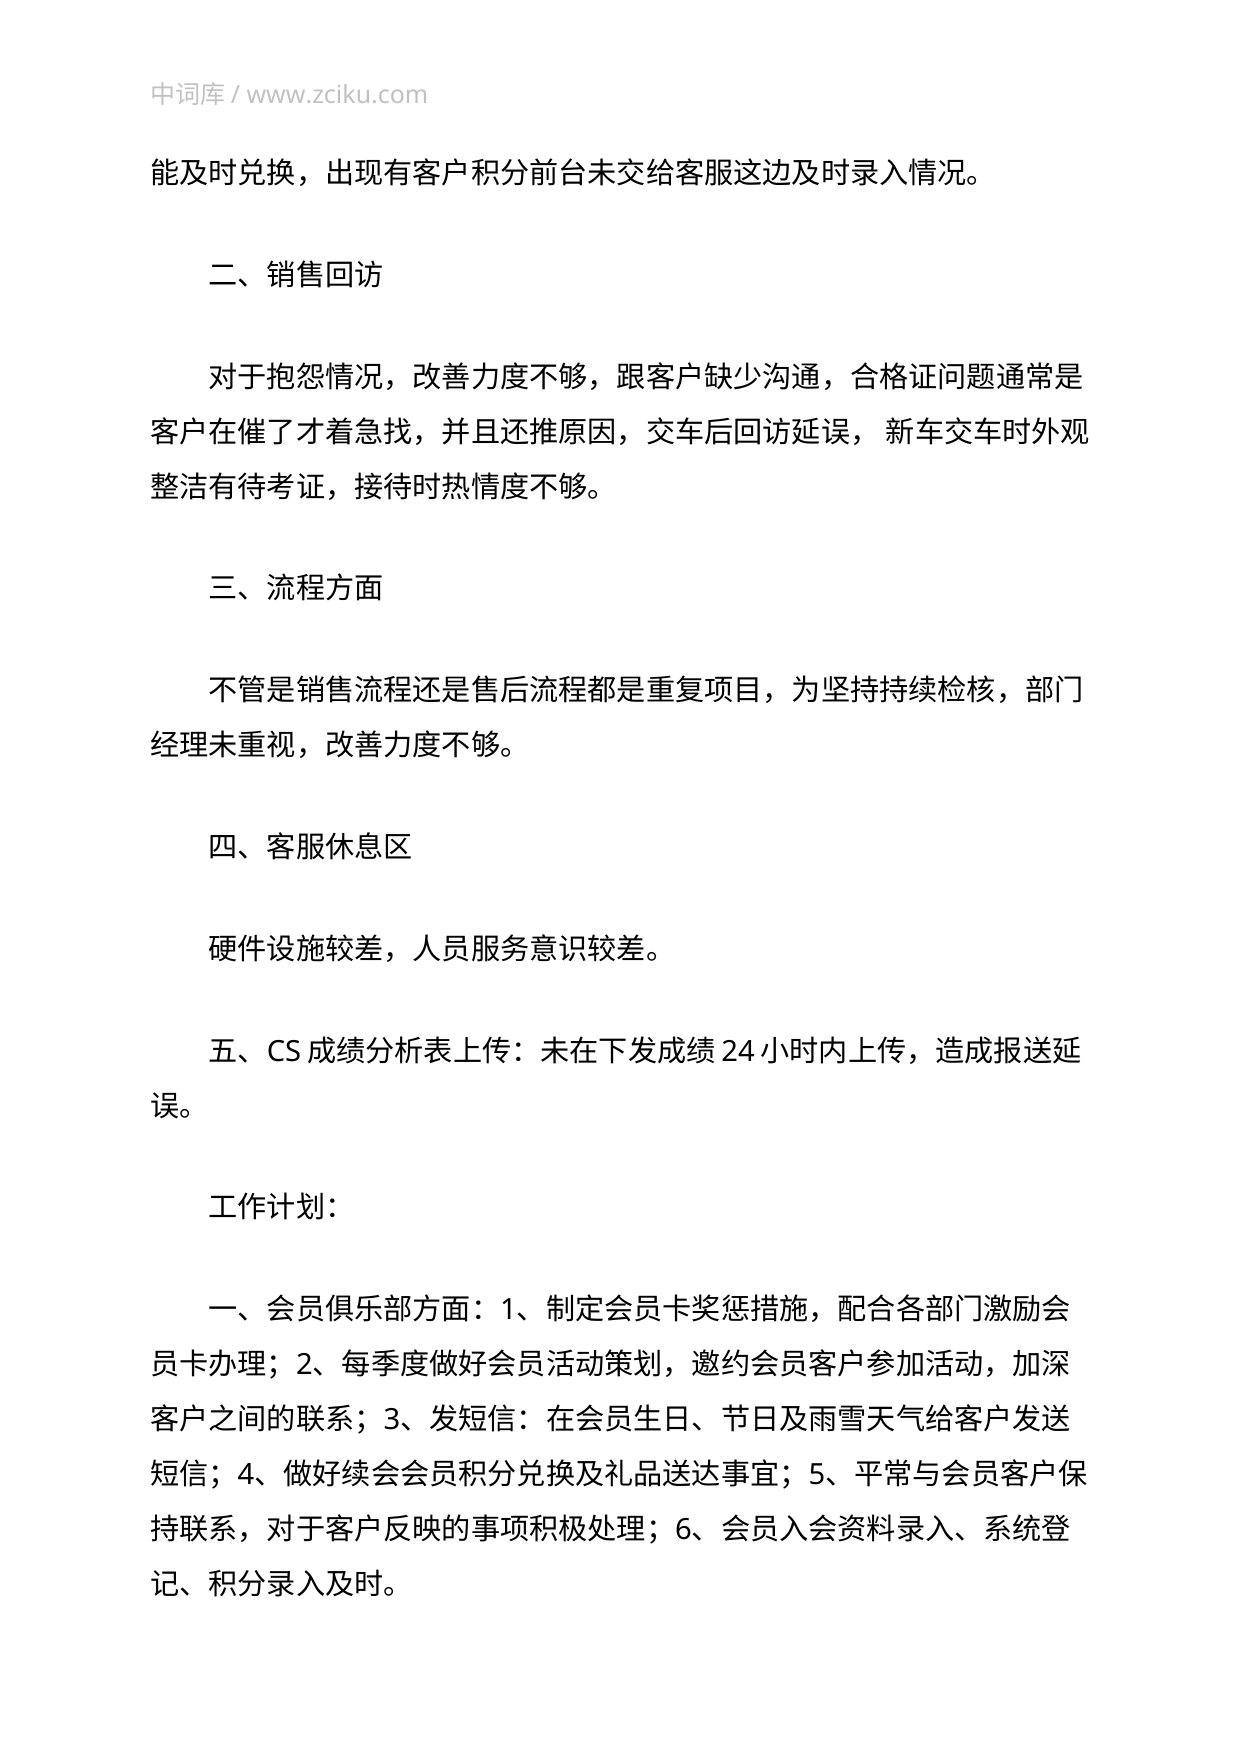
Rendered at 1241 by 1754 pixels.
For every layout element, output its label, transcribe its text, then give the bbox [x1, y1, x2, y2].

text 三、流程方面 [150, 565, 1090, 607]
text 不管是销售流程还是售后流程都是重复项目，为坚持持续检核，部门经理未重视，改善力度不够。 [150, 667, 1090, 764]
text 五、CS成绩分析表上传：未在下发成绩24小时内上传，造成报送延误。 [150, 1027, 1090, 1124]
text 对于抱怨情况，改善力度不够，跟客户缺少沟通，合格证问题通常是客户在催了才着急找，并且还推原因，交车后回访延误， 新车交车时外观整洁有待考证，接待时热情度不够。 [150, 353, 1090, 506]
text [150, 150, 1090, 192]
text 一、会员俱乐部方面：1、制定会员卡奖惩措施，配合各部门激励会员卡办理；2、每季度做好会员活动策划，邀约会员客户参加活动，加深客户之间的联系；3、发短信：在会员生日、节日及雨雪天气给客户发送短信；4、做好续会会员积分兑换及礼品送达事宜；5、平常与会员客户保持联系，对于客户反映的事项积极处理；6、会员入会资料录入、系统登记、积分录入及时。 [150, 1286, 1090, 1603]
text 四、客服休息区 [150, 823, 1090, 866]
text 硬件设施较差，人员服务意识较差。 [150, 925, 1090, 968]
text 二、销售回访 [150, 252, 1090, 294]
text 工作计划： [150, 1184, 1090, 1226]
